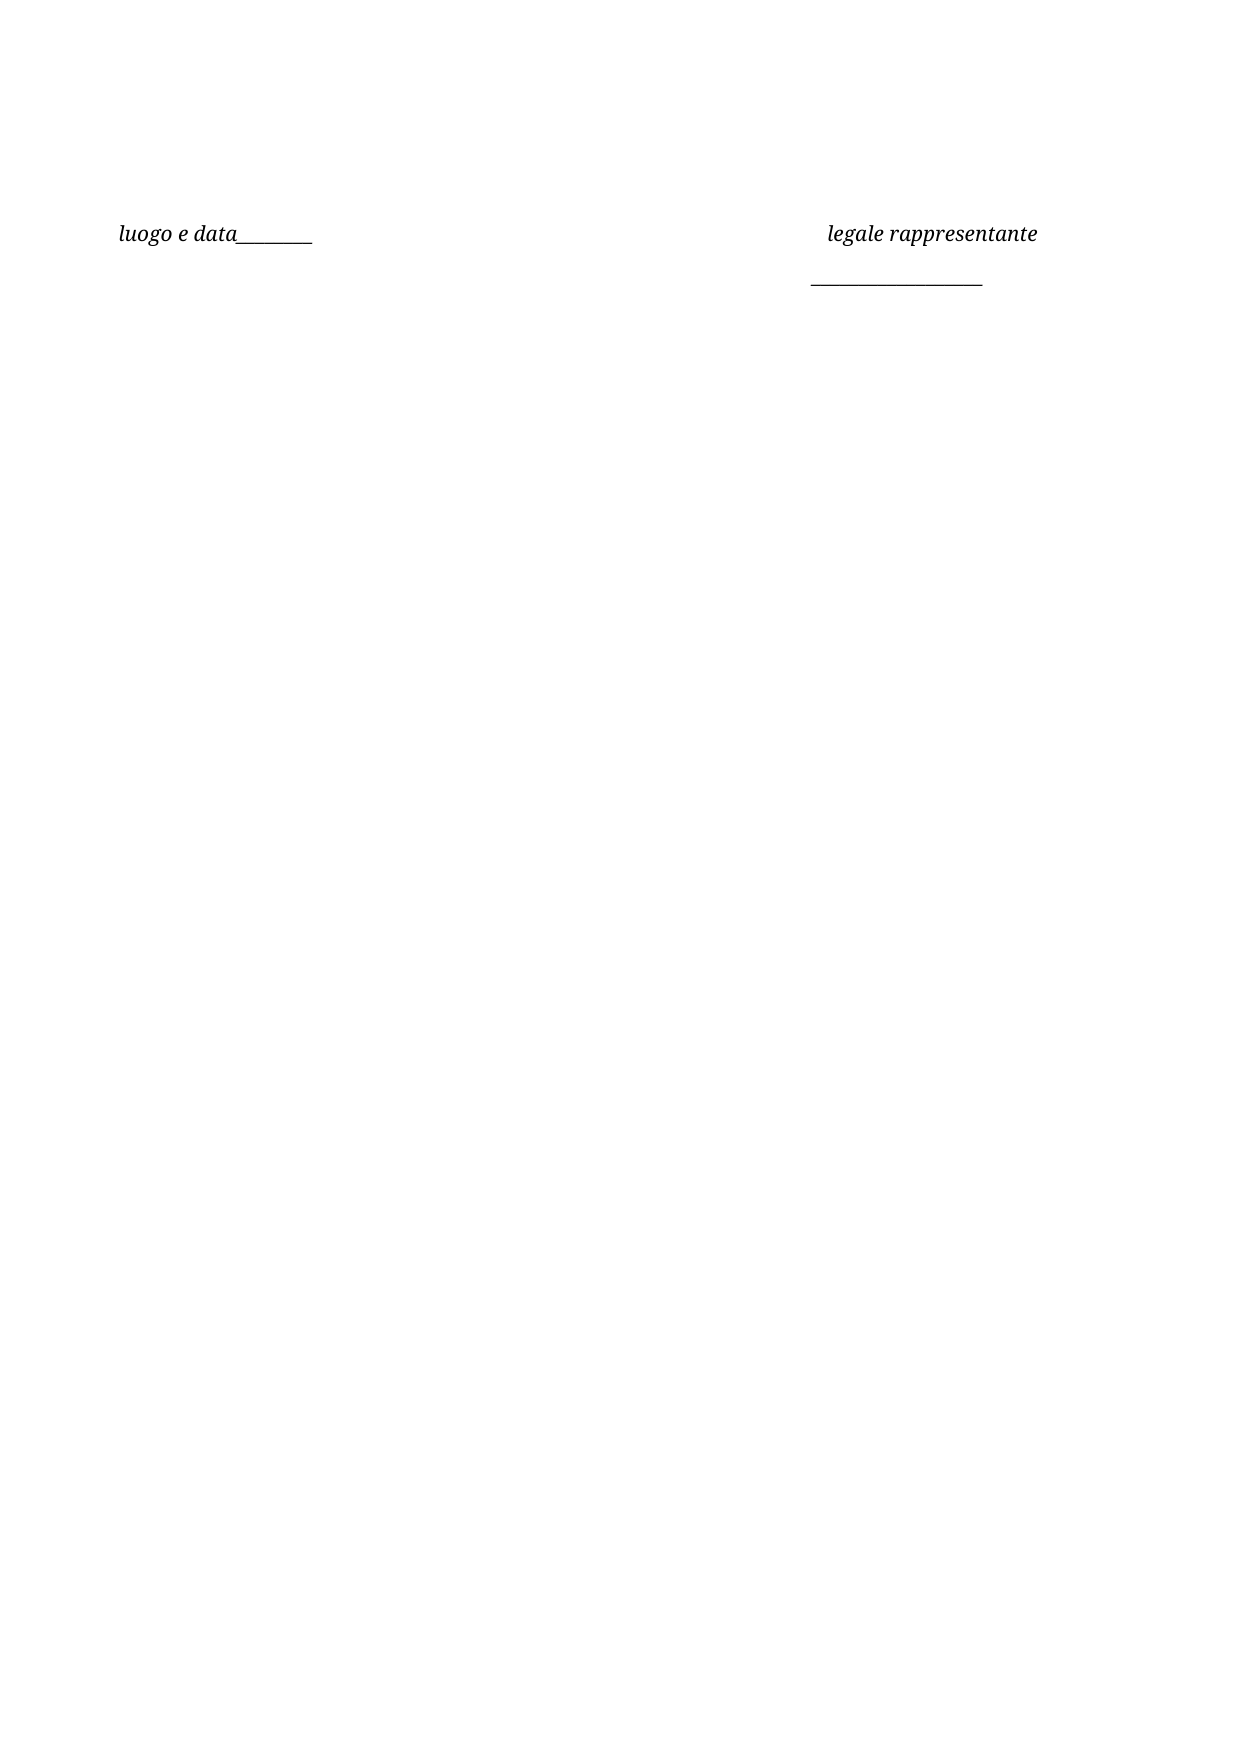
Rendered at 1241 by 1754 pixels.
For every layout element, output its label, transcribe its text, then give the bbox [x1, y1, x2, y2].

text luogo e data________ legale rappresentante [118, 219, 1122, 247]
text __________________ [812, 262, 1122, 290]
